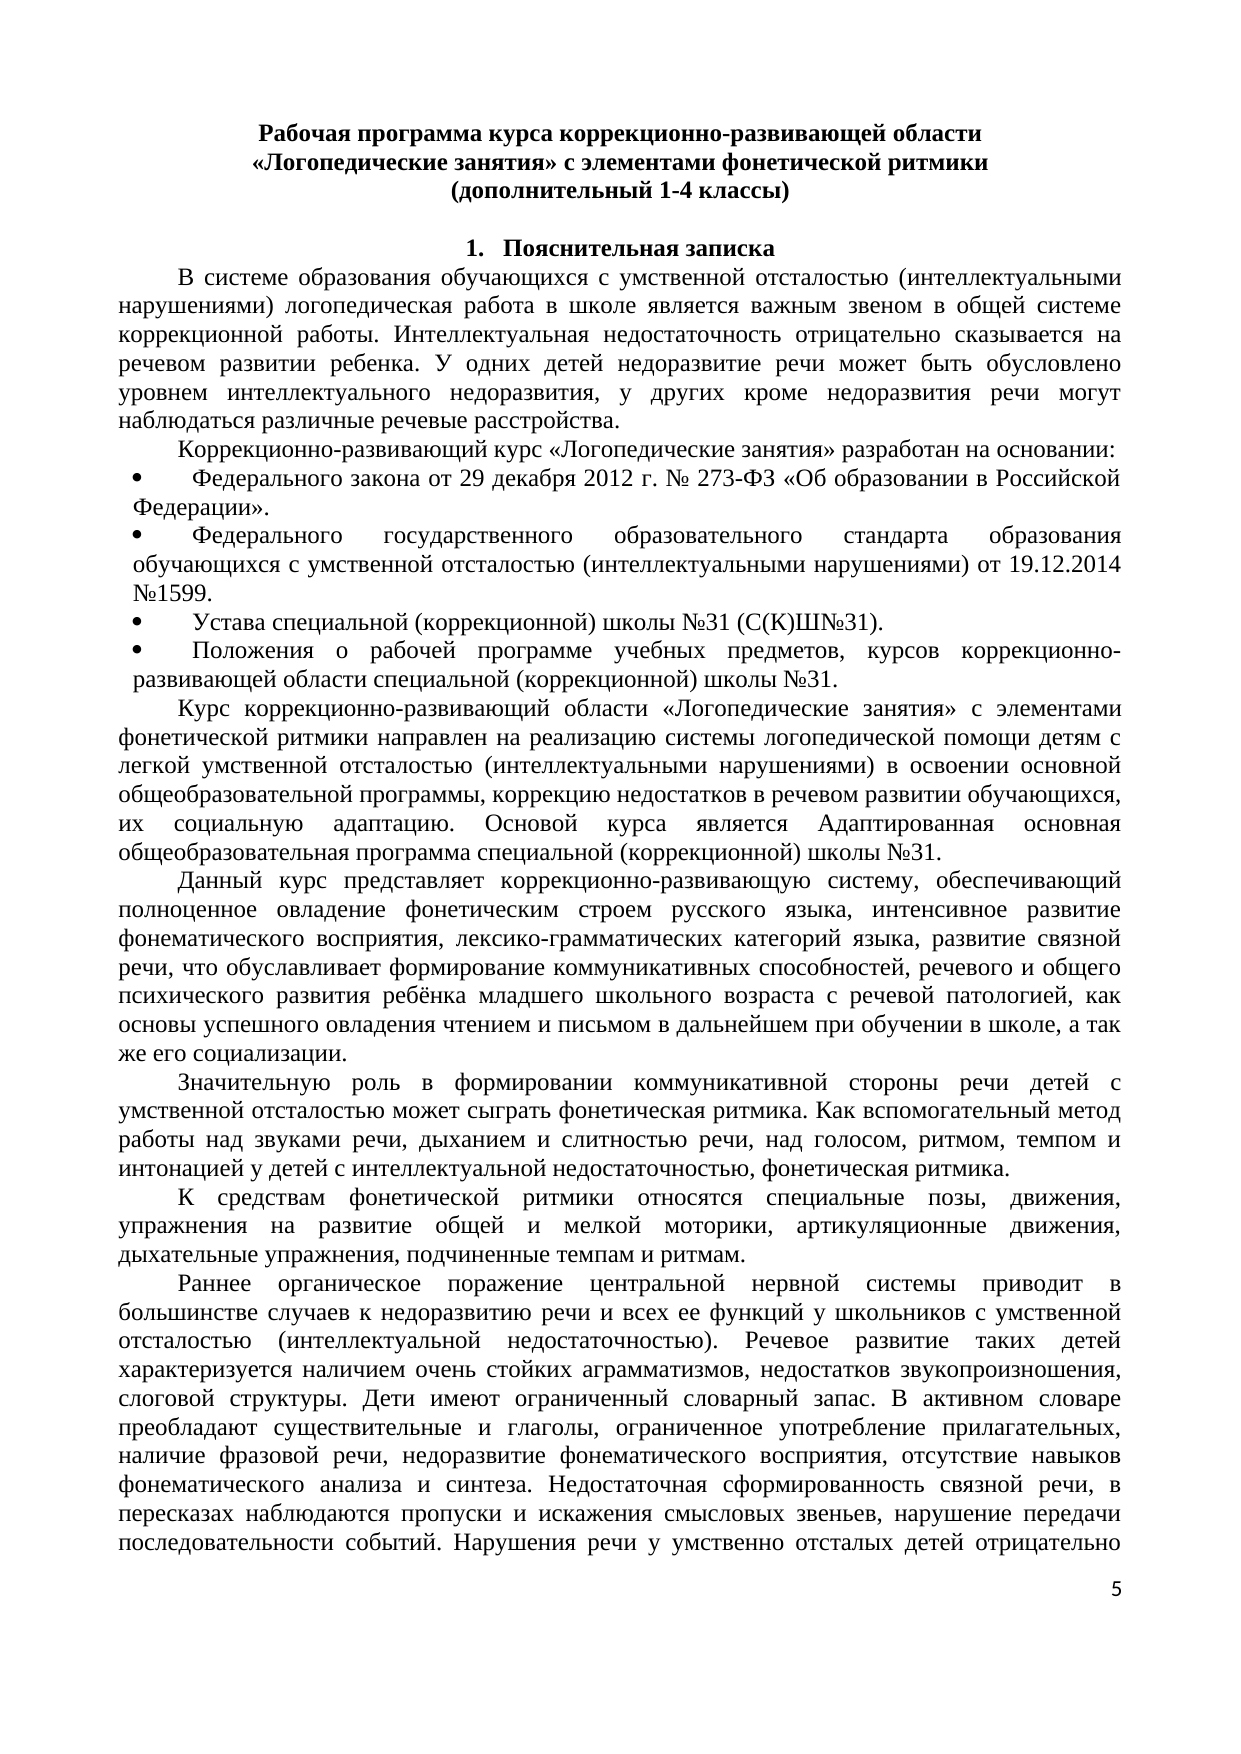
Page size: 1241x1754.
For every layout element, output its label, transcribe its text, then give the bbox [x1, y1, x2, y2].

text «Логопедические занятия» с элементами фонетической ритмики [118, 147, 1122, 176]
list Пояснительная записка [118, 233, 1122, 262]
list Положения о рабочей программе учебных предметов, курсов коррекционно-развивающей области специальной (коррекционной) школы №31. [133, 636, 1122, 693]
list Федерального закона от 29 декабря . № 273-ФЗ «Об образовании в Российской Федерации». [133, 463, 1122, 521]
text В системе образования обучающихся с умственной отсталостью (интеллектуальными нарушениями) логопедическая работа в школе является важным звеном в общей системе коррекционной работы. Интеллектуальная недостаточность отрицательно сказывается на речевом развитии ребенка. У одних детей недоразвитие речи может быть обусловлено уровнем интеллектуального недоразвития, у других кроме недоразвития речи могут наблюдаться различные речевые расстройства. [118, 262, 1122, 434]
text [118, 1268, 1122, 1556]
text Курс коррекционно-развивающий области «Логопедические занятия» с элементами фонетической ритмики направлен на реализацию системы логопедической помощи детям с легкой умственной отсталостью (интеллектуальными нарушениями) в освоении основной общеобразовательной программы, коррекцию недостатков в речевом развитии обучающихся, их социальную адаптацию. Основой курса является Адаптированная основная общеобразовательная программа специальной (коррекционной) школы №31. [118, 693, 1122, 866]
text (дополнительный 1-4 классы) [118, 176, 1122, 204]
text Данный курс представляет коррекционно-развивающую систему, обеспечивающий полноценное овладение фонетическим строем русского языка, интенсивное развитие фонематического восприятия, лексико-грамматических категорий языка, развитие связной речи, что обуславливает формирование коммуникативных способностей, речевого и общего психического развития ребёнка младшего школьного возраста с речевой патологией, как основы успешного овладения чтением и письмом в дальнейшем при обучении в школе, а так же его социализации. [118, 866, 1122, 1067]
list Устава специальной (коррекционной) школы №31 (С(К)Ш№31). [133, 607, 1122, 636]
text Значительную роль в формировании коммуникативной стороны речи детей с умственной отсталостью может сыграть фонетическая ритмика. Как вспомогательный метод работы над звуками речи, дыханием и слитностью речи, над голосом, ритмом, темпом и интонацией у детей с интеллектуальной недостаточностью, фонетическая ритмика. [118, 1067, 1122, 1182]
text К средствам фонетической ритмики относятся специальные позы, движения, упражнения на развитие общей и мелкой моторики, артикуляционные движения, дыхательные упражнения, подчиненные темпам и ритмам. [118, 1182, 1122, 1268]
list Федерального государственного образовательного стандарта образования обучающихся с умственной отсталостью (интеллектуальными нарушениями) от 19.12.2014 №1599. [133, 521, 1122, 607]
text Коррекционно-развивающий курс «Логопедические занятия» разработан на основании: [118, 434, 1122, 463]
text Рабочая программа курса коррекционно-развивающей области [118, 118, 1122, 147]
